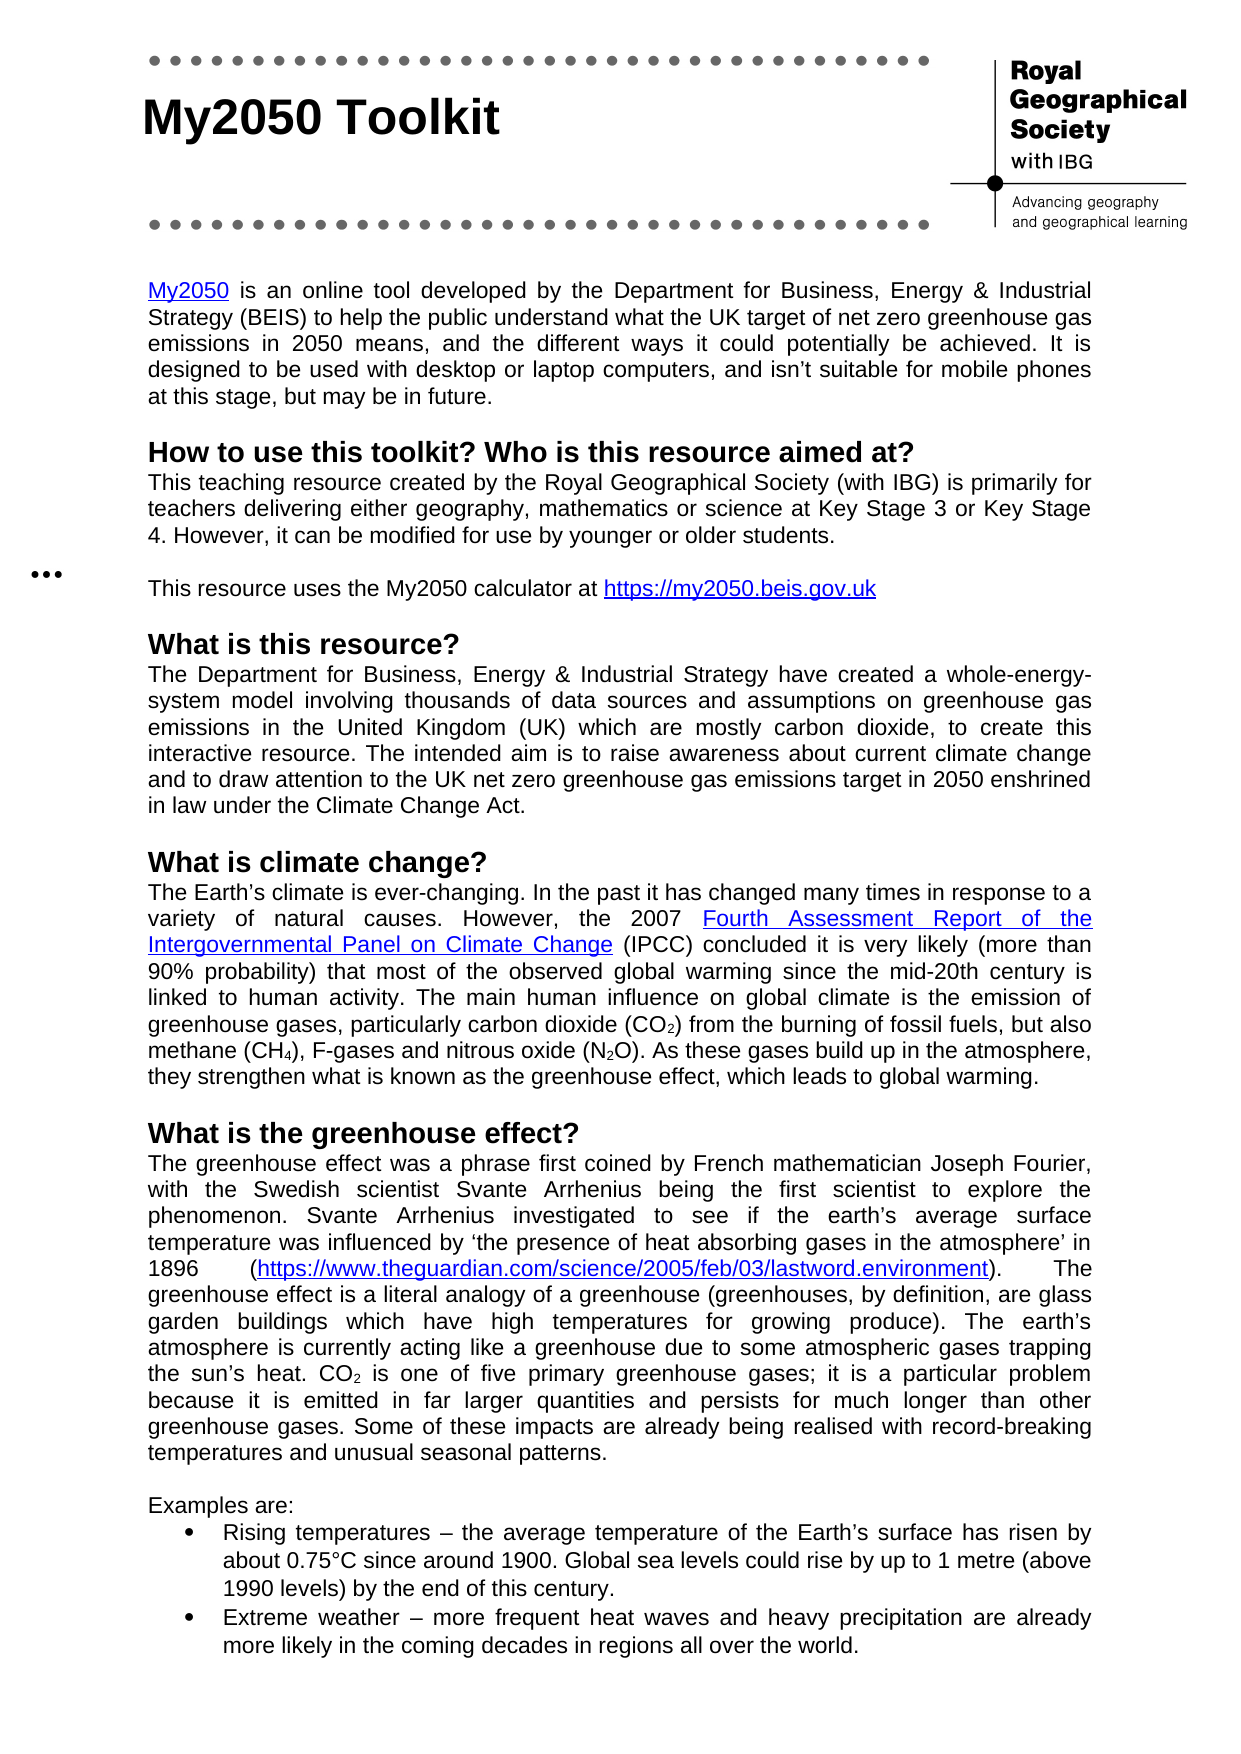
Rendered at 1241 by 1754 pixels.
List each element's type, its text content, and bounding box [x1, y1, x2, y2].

text What is this resource? [148, 627, 1092, 661]
picture [145, 215, 936, 232]
text What is climate change? [148, 845, 1092, 879]
text The greenhouse effect was a phrase first coined by French mathematician Joseph Fourier, with the Swedish scientist Svante Arrhenius being the first scientist to explore the phenomenon. Svante Arrhenius investigated to see if the earth’s average surface temperature was influenced by ‘the presence of heat absorbing gases in the atmosphere’ in 1896 (https://www.theguardian.com/science/2005/feb/03/lastword.environment). The greenhouse effect is a literal analogy of a greenhouse (greenhouses, by definition, are glass garden buildings which have high temperatures for growing produce). The earth’s atmosphere is currently acting like a greenhouse due to some atmospheric gases trapping the sun’s heat. CO2 is one of five primary greenhouse gases; it is a particular problem because it is emitted in far larger quantities and persists for much longer than other greenhouse gases. Some of these impacts are already being realised with record-breaking temperatures and unusual seasonal patterns. [148, 1149, 1092, 1466]
picture [145, 51, 936, 68]
list Extreme weather – more frequent heat waves and heavy precipitation are already more likely in the coming decades in regions all over the world. [185, 1604, 1092, 1658]
text The Earth’s climate is ever-changing. In the past it has changed many times in response to a variety of natural causes. However, the 2007 Fourth Assessment Report of the Intergovernmental Panel on Climate Change (IPCC) concluded it is very likely (more than 90% probability) that most of the observed global warming since the mid-20th century is linked to human activity. The main human influence on global climate is the emission of greenhouse gases, particularly carbon dioxide (CO2) from the burning of fossil fuels, but also methane (CH4), F-gases and nitrous oxide (N2O). As these gases build up in the atmosphere, they strengthen what is known as the greenhouse effect, which leads to global warming. [148, 879, 1092, 1089]
table_header My2050 Toolkit [142, 86, 909, 227]
picture [28, 568, 64, 580]
text The Department for Business, Energy & Industrial Strategy have created a whole-energy-system model involving thousands of data sources and assumptions on greenhouse gas emissions in the United Kingdom (UK) which are mostly carbon dioxide, to create this interactive resource. The intended aim is to raise awareness about current climate change and to draw attention to the UK net zero greenhouse gas emissions target in 2050 enshrined in law under the Climate Change Act. [148, 661, 1092, 819]
picture [946, 54, 1190, 233]
text How to use this toolkit? Who is this resource aimed at? [148, 436, 1092, 469]
text What is the greenhouse effect? [148, 1116, 1092, 1149]
text This teaching resource created by the Royal Geographical Society (with IBG) is primarily for teachers delivering either geography, mathematics or science at Key Stage 3 or Key Stage 4. However, it can be modified for use by younger or older students. [148, 469, 1092, 548]
text Examples are: [148, 1492, 1092, 1518]
list Rising temperatures – the average temperature of the Earth’s surface has risen by about 0.75°C since around 1900. Global sea levels could rise by up to 1 metre (above 1990 levels) by the end of this century. [185, 1518, 1092, 1602]
text My2050 is an online tool developed by the Department for Business, Energy & Industrial Strategy (BEIS) to help the public understand what the UK target of net zero greenhouse gas emissions in 2050 means, and the different ways it could potentially be achieved. It is designed to be used with desktop or laptop computers, and isn’t suitable for mobile phones at this stage, but may be in future. [148, 277, 1092, 409]
text This resource uses the My2050 calculator at https://my2050.beis.gov.uk [148, 574, 1092, 601]
